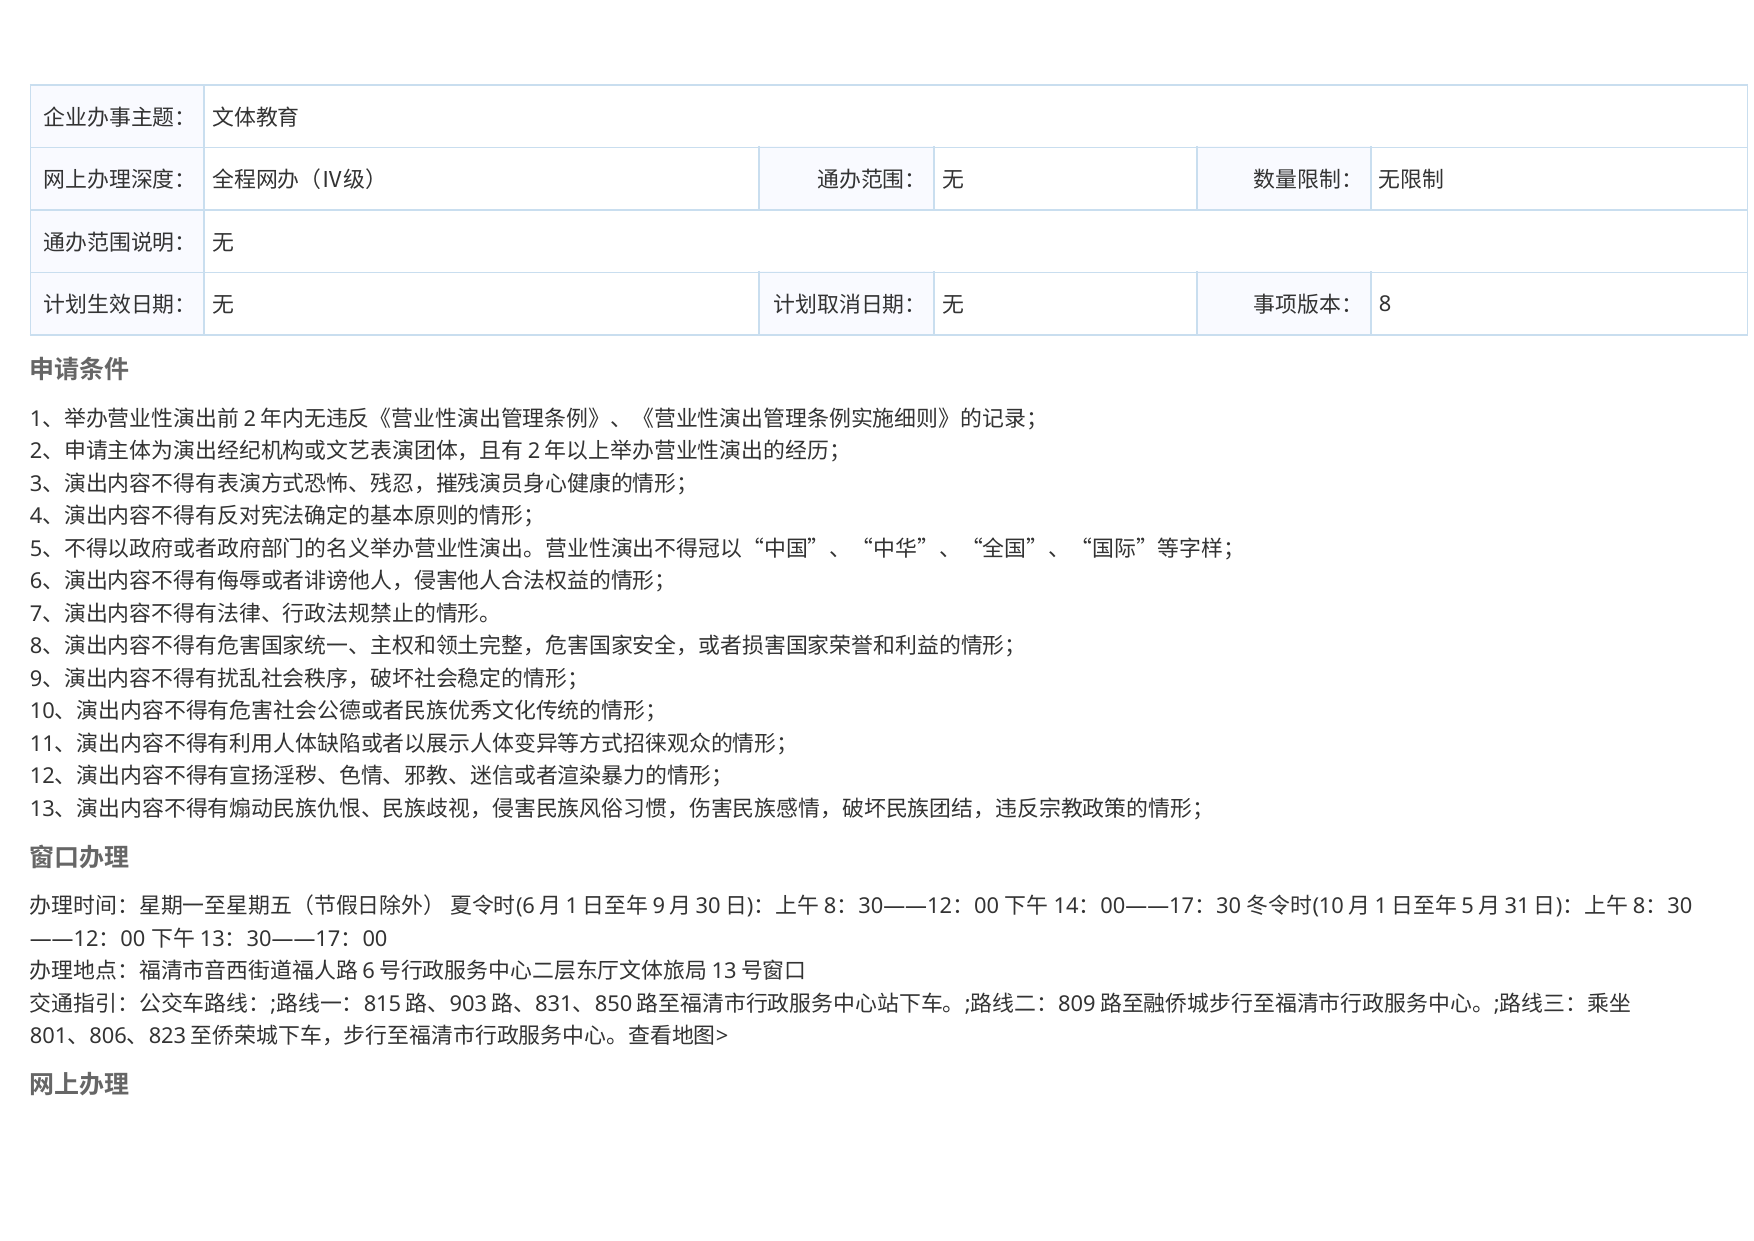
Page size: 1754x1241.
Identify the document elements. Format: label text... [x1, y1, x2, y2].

text 窗口办理 [29, 823, 1724, 888]
text 1、举办营业性演出前2年内无违反《营业性演出管理条例》、《营业性演出管理条例实施细则》的记录； 2、申请主体为演出经纪机构或文艺表演团体，且有2年以上举办营业性演出的经历； 3、演出内容不得有表演方式恐怖、残忍，摧残演员身心健康的情形； 4、演出内容不得有反对宪法确定的基本原则的情形； 5、不得以政府或者政府部门的名义举办营业性演出。营业性演出不得冠以“中国”、“中华”、“全国”、“国际”等字样； 6、演出内容不得有侮辱或者诽谤他人，侵害他人合法权益的情形； 7、演出内容不得有法律、行政法规禁止的情形。 8、演出内容不得有危害国家统一、主权和领土完整，危害国家安全，或者损害国家荣誉和利益的情形； 9、演出内容不得有扰乱社会秩序，破坏社会稳定的情形； 10、演出内容不得有危害社会公德或者民族优秀文化传统的情形； 11、演出内容不得有利用人体缺陷或者以展示人体变异等方式招徕观众的情形； 12、演出内容不得有宣扬淫秽、色情、邪教、迷信或者渲染暴力的情形； 13、演出内容不得有煽动民族仇恨、民族歧视，侵害民族风俗习惯，伤害民族感情，破坏民族团结，违反宗教政策的情形； [29, 400, 1724, 823]
table_cell 8 [1372, 273, 1747, 334]
text 办理地点：福清市音西街道福人路6号行政服务中心二层东厅文体旅局13号窗口 [29, 953, 1724, 985]
table_cell 无 [935, 273, 1196, 334]
table_cell 通办范围说明： [31, 211, 203, 271]
table_cell 文体教育 [205, 86, 1747, 146]
table_cell 计划取消日期： [760, 273, 933, 334]
text 办理时间：星期一至星期五（节假日除外） 夏令时(6月1日至年9月30日)：上午 8：30——12：00 下午 14：00——17：30 冬令时(10月1日至年5月31日)：上午 8：30——12：00 下午 13：30——17：00 [29, 888, 1724, 953]
table_cell 全程网办（Ⅳ级） [205, 148, 758, 209]
table_cell 企业办事主题： [31, 86, 203, 146]
text 网上办理 [29, 1050, 1724, 1115]
table_cell 无 [205, 211, 1747, 271]
table_cell 数量限制： [1198, 148, 1370, 209]
text 交通指引：公交车路线：;路线一：815路、903路、831、850路至福清市行政服务中心站下车。;路线二：809路至融侨城步行至福清市行政服务中心。;路线三：乘坐801、806、823至侨荣城下车，步行至福清市行政服务中心。查看地图> [29, 985, 1724, 1050]
table_cell 计划生效日期： [31, 273, 203, 334]
table_cell 事项版本： [1198, 273, 1370, 334]
table_cell 通办范围： [760, 148, 933, 209]
text 申请条件 [29, 335, 1724, 400]
table_cell 无 [935, 148, 1196, 209]
table_cell 无限制 [1372, 148, 1747, 209]
table_cell 无 [205, 273, 758, 334]
table_cell 网上办理深度： [31, 148, 203, 209]
